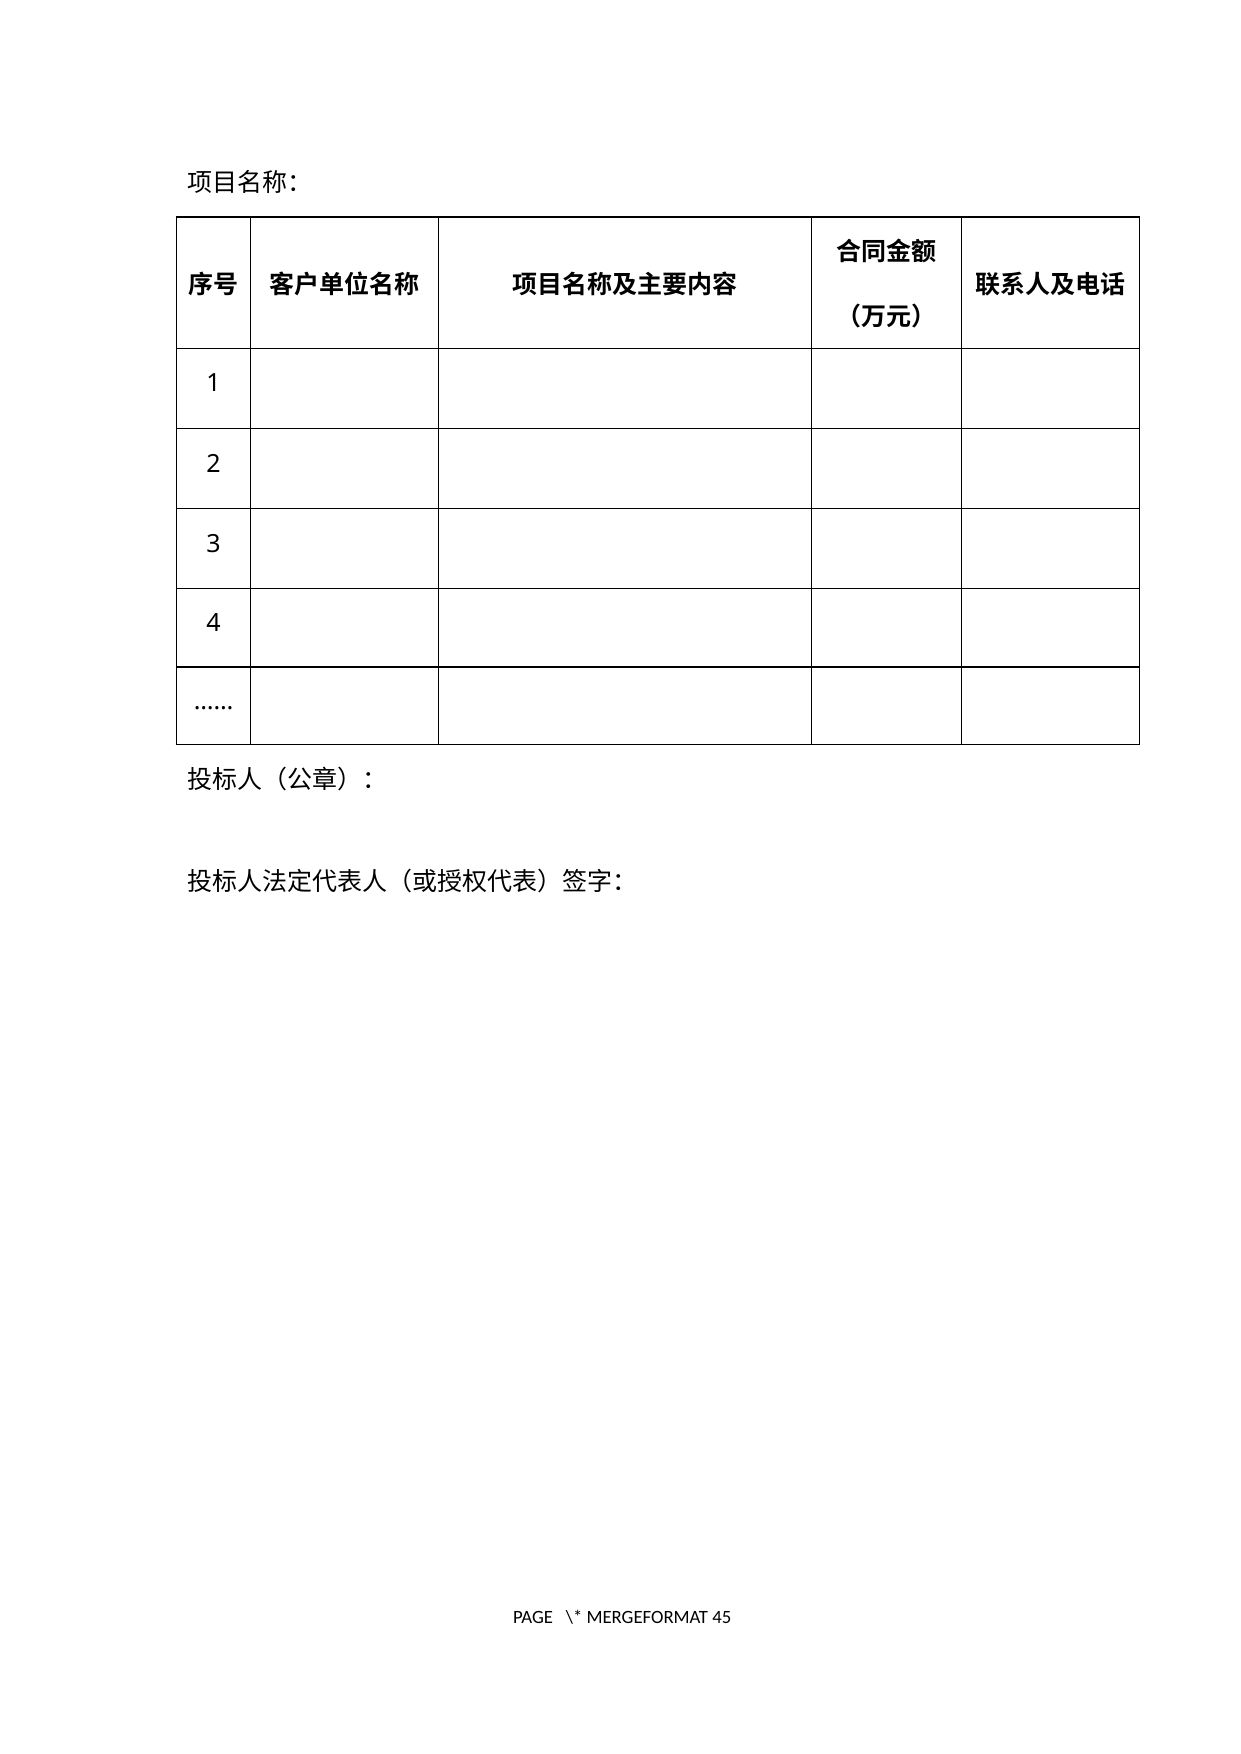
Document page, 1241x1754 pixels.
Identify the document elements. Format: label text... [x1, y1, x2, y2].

table_header 合同金额（万元） [812, 218, 961, 347]
table_cell [439, 429, 811, 508]
table_cell [251, 429, 438, 508]
table_cell [962, 349, 1139, 428]
text 投标人（公章）： [187, 745, 1053, 810]
table_cell [439, 668, 811, 744]
table_cell [251, 509, 438, 588]
table_cell [812, 589, 961, 666]
table_cell 1 [177, 349, 250, 428]
table_cell [812, 509, 961, 588]
table_cell [251, 349, 438, 428]
table_header 客户单位名称 [251, 218, 438, 347]
table_cell 4 [177, 589, 250, 666]
table_cell 2 [177, 429, 250, 508]
table_cell [251, 589, 438, 666]
table_header 序号 [177, 218, 250, 347]
table_cell [439, 349, 811, 428]
table_cell …… [177, 668, 250, 744]
table_cell [251, 668, 438, 744]
table_cell [812, 349, 961, 428]
table_header 项目名称及主要内容 [439, 218, 811, 347]
table_cell [812, 668, 961, 744]
table_cell [439, 589, 811, 666]
table_cell [962, 668, 1139, 744]
table_cell [962, 509, 1139, 588]
table_cell 3 [177, 509, 250, 588]
table_header 联系人及电话 [962, 218, 1139, 347]
table_cell [439, 509, 811, 588]
table_cell [962, 589, 1139, 666]
text 投标人法定代表人（或授权代表）签字： [187, 847, 1053, 912]
text 项目名称： [187, 162, 1053, 198]
table_cell [962, 429, 1139, 508]
table_cell [812, 429, 961, 508]
